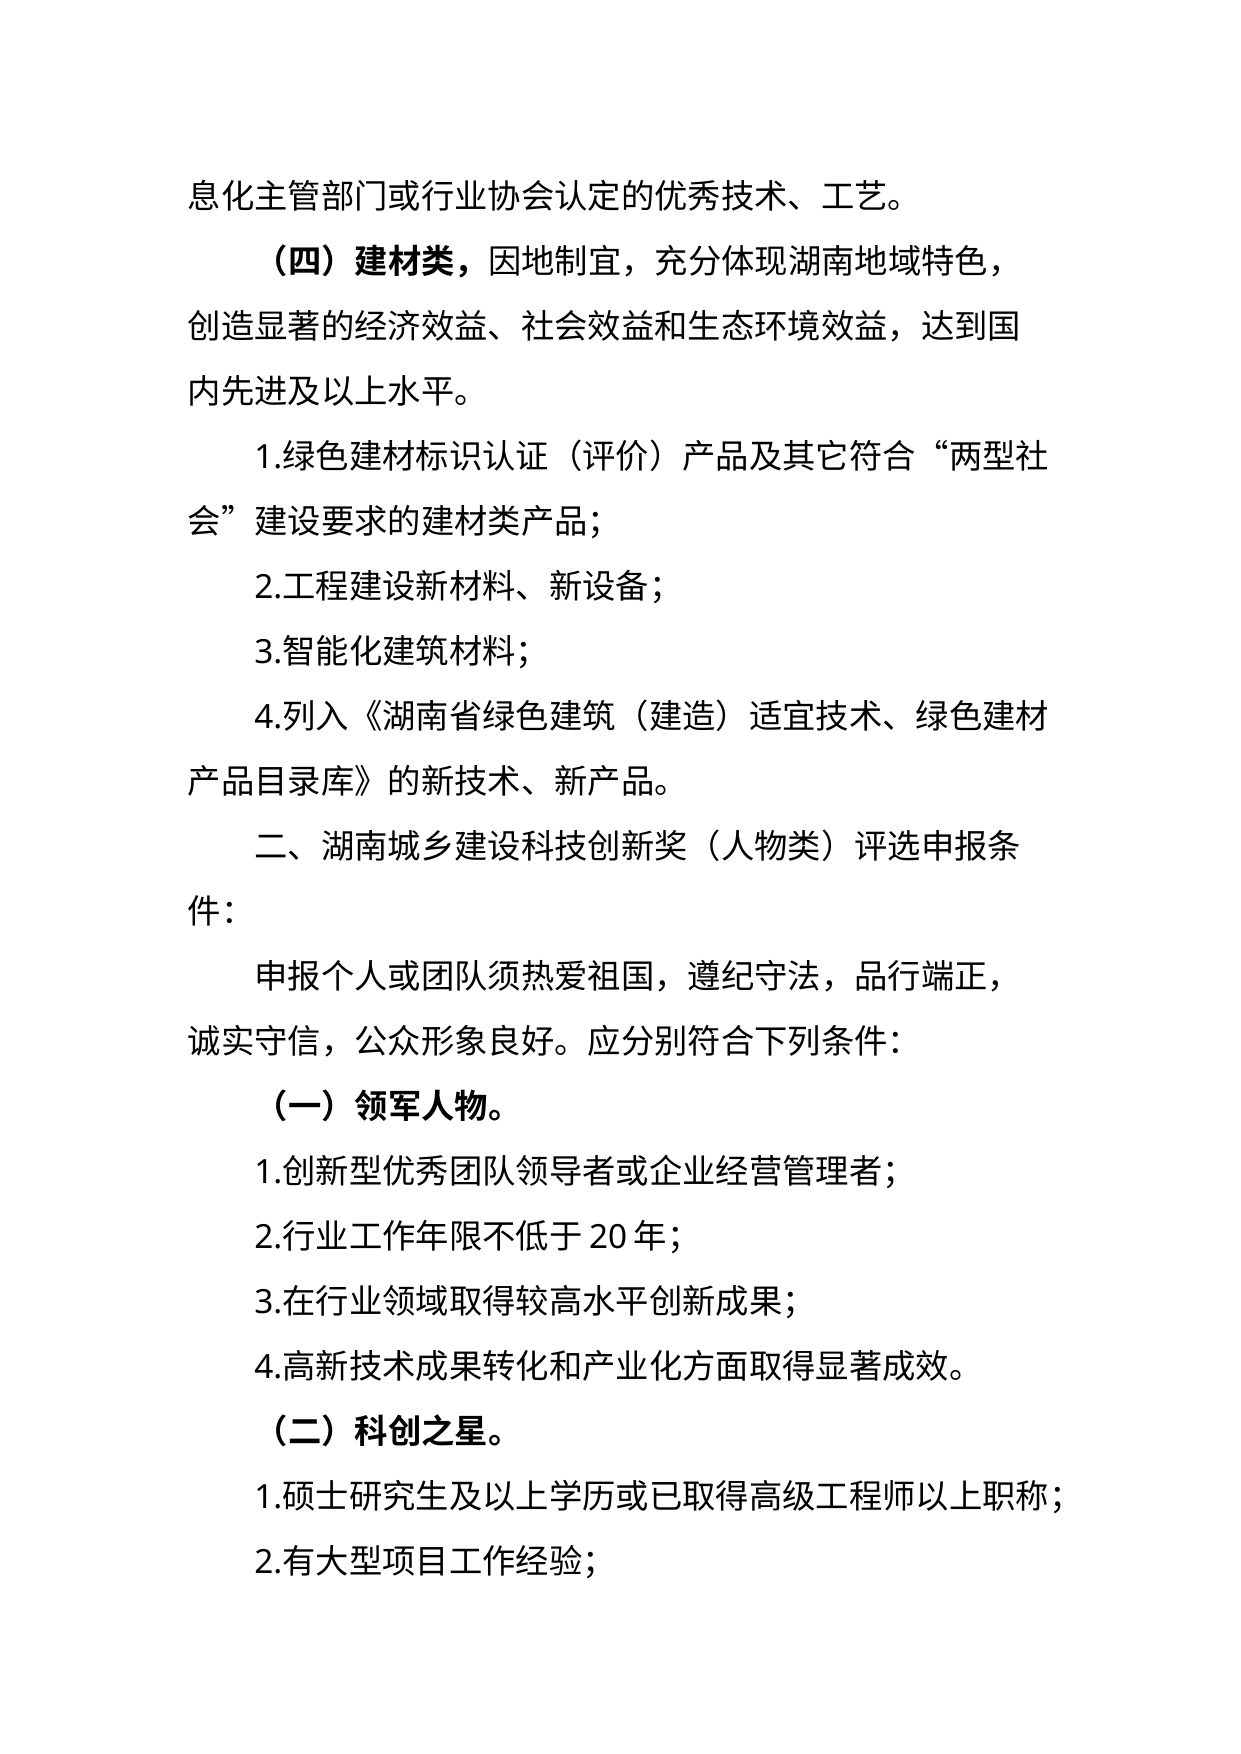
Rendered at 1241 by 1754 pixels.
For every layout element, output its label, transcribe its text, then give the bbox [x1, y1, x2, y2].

text （一）领军人物。 [187, 1072, 1053, 1137]
text 二、湖南城乡建设科技创新奖（人物类）评选申报条件： [187, 812, 1053, 942]
text 申报个人或团队须热爱祖国，遵纪守法，品行端正，诚实守信，公众形象良好。应分别符合下列条件： [187, 942, 1053, 1072]
text （二）科创之星。 [187, 1397, 1053, 1462]
text 1.创新型优秀团队领导者或企业经营管理者； [187, 1137, 1053, 1202]
text 3.在行业领域取得较高水平创新成果； [187, 1267, 1053, 1332]
text 4.高新技术成果转化和产业化方面取得显著成效。 [187, 1332, 1053, 1397]
text 3.智能化建筑材料； [187, 617, 1053, 682]
text 2.有大型项目工作经验； [187, 1527, 1053, 1592]
text （四）建材类，因地制宜，充分体现湖南地域特色，创造显著的经济效益、社会效益和生态环境效益，达到国内先进及以上水平。 [187, 227, 1053, 422]
text 1.绿色建材标识认证（评价）产品及其它符合“两型社会”建设要求的建材类产品； [187, 422, 1053, 552]
text 2.行业工作年限不低于20年； [187, 1202, 1053, 1267]
text 2.工程建设新材料、新设备； [187, 552, 1053, 617]
text 4.列入《湖南省绿色建筑（建造）适宜技术、绿色建材产品目录库》的新技术、新产品。 [187, 682, 1053, 812]
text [187, 162, 1053, 227]
text 1.硕士研究生及以上学历或已取得高级工程师以上职称； [187, 1462, 1053, 1527]
